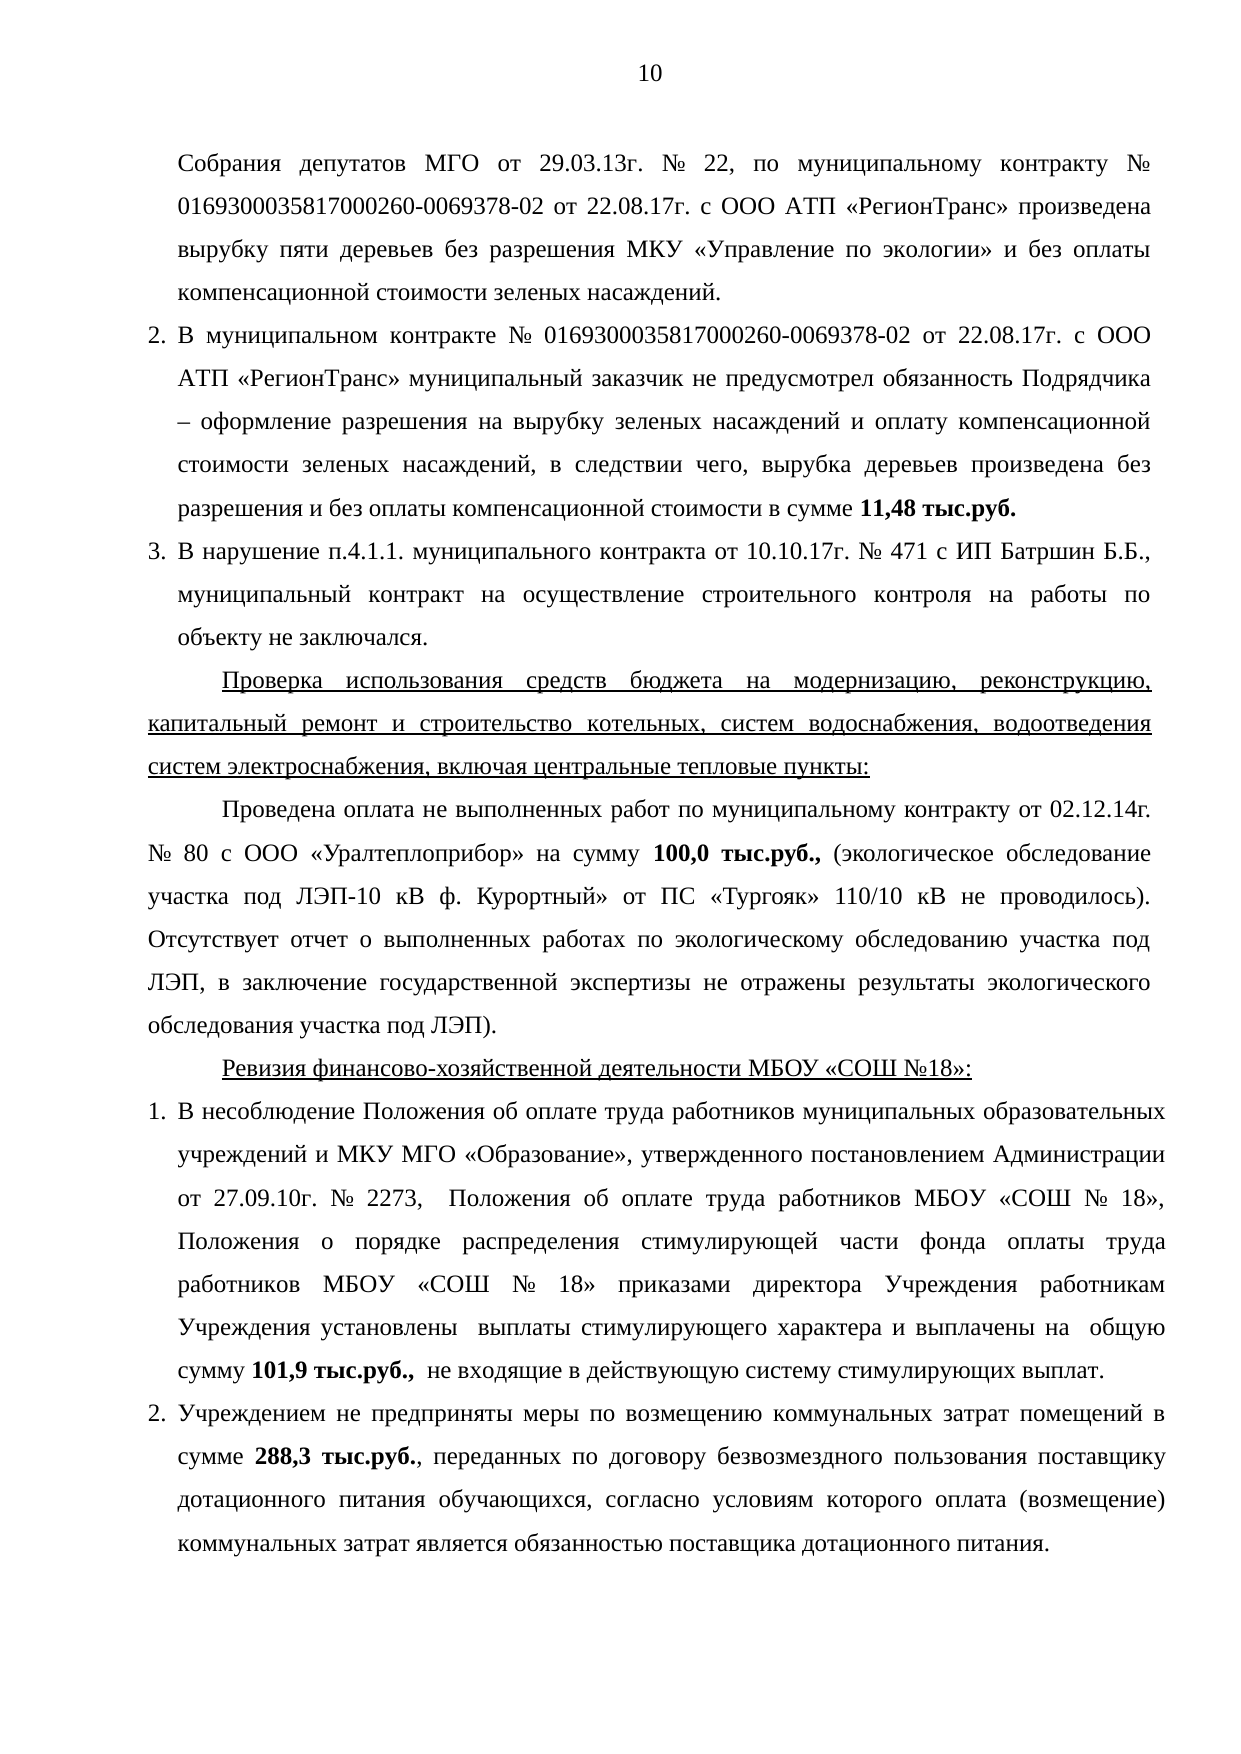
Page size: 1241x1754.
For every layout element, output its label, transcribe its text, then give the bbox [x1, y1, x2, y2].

text Проведена оплата не выполненных работ по муниципальному контракту от 02.12.14г. № 80 с ООО «Уралтеплоприбор» на сумму 100,0 тыс.руб., (экологическое обследование участка под ЛЭП-10 кВ ф. Курортный» от ПС «Тургояк» 110/10 кВ не проводилось). Отсутствует отчет о выполненных работах по экологическому обследованию участка под ЛЭП, в заключение государственной экспертизы не отражены результаты экологического обследования участка под ЛЭП). [148, 794, 1152, 1039]
list В несоблюдение Положения об оплате труда работников муниципальных образовательных учреждений и МКУ МГО «Образование», утвержденного постановлением Администрации от 27.09.10г. № 2273, Положения об оплате труда работников МБОУ «СОШ № 18», Положения о порядке распределения стимулирующей части фонда оплаты труда работников МБОУ «СОШ № 18» приказами директора Учреждения работникам Учреждения установлены выплаты стимулирующего характера и выплачены на общую сумму 101,9 тыс.руб., не входящие в действующую систему стимулирующих выплат. [148, 1096, 1166, 1384]
list Проверка использования средств бюджета на модернизацию, реконструкцию, капитальный ремонт и строительство котельных, систем водоснабжения, водоотведения систем электроснабжения, включая центральные тепловые пункты: [148, 665, 1152, 733]
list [148, 148, 1152, 306]
list Учреждением не предприняты меры по возмещению коммунальных затрат помещений в сумме 288,3 тыс.руб., переданных по договору безвозмездного пользования поставщику дотационного питания обучающихся, согласно условиям которого оплата (возмещение) коммунальных затрат является обязанностью поставщика дотационного питания. [148, 1398, 1166, 1556]
list В муниципальном контракте № 0169300035817000260-0069378-02 от 22.08.17г. с ООО АТП «РегионТранс» муниципальный заказчик не предусмотрел обязанность Подрядчика – оформление разрешения на вырубку зеленых насаждений и оплату компенсационной стоимости зеленых насаждений, в следствии чего, вырубка деревьев произведена без разрешения и без оплаты компенсационной стоимости в сумме 11,48 тыс.руб. [148, 320, 1152, 521]
list Проверка использования средств бюджета на модернизацию, реконструкцию, капитальный ремонт и строительство котельных, систем водоснабжения, водоотведения систем электроснабжения, включая центральные тепловые пункты: [148, 735, 1152, 780]
text Ревизия финансово-хозяйственной деятельности МБОУ «СОШ №18»: [148, 1053, 1152, 1082]
list В нарушение п.4.1.1. муниципального контракта от 10.10.17г. № 471 с ИП Батршин Б.Б., муниципальный контракт на осуществление строительного контроля на работы по объекту не заключался. [148, 536, 1152, 651]
